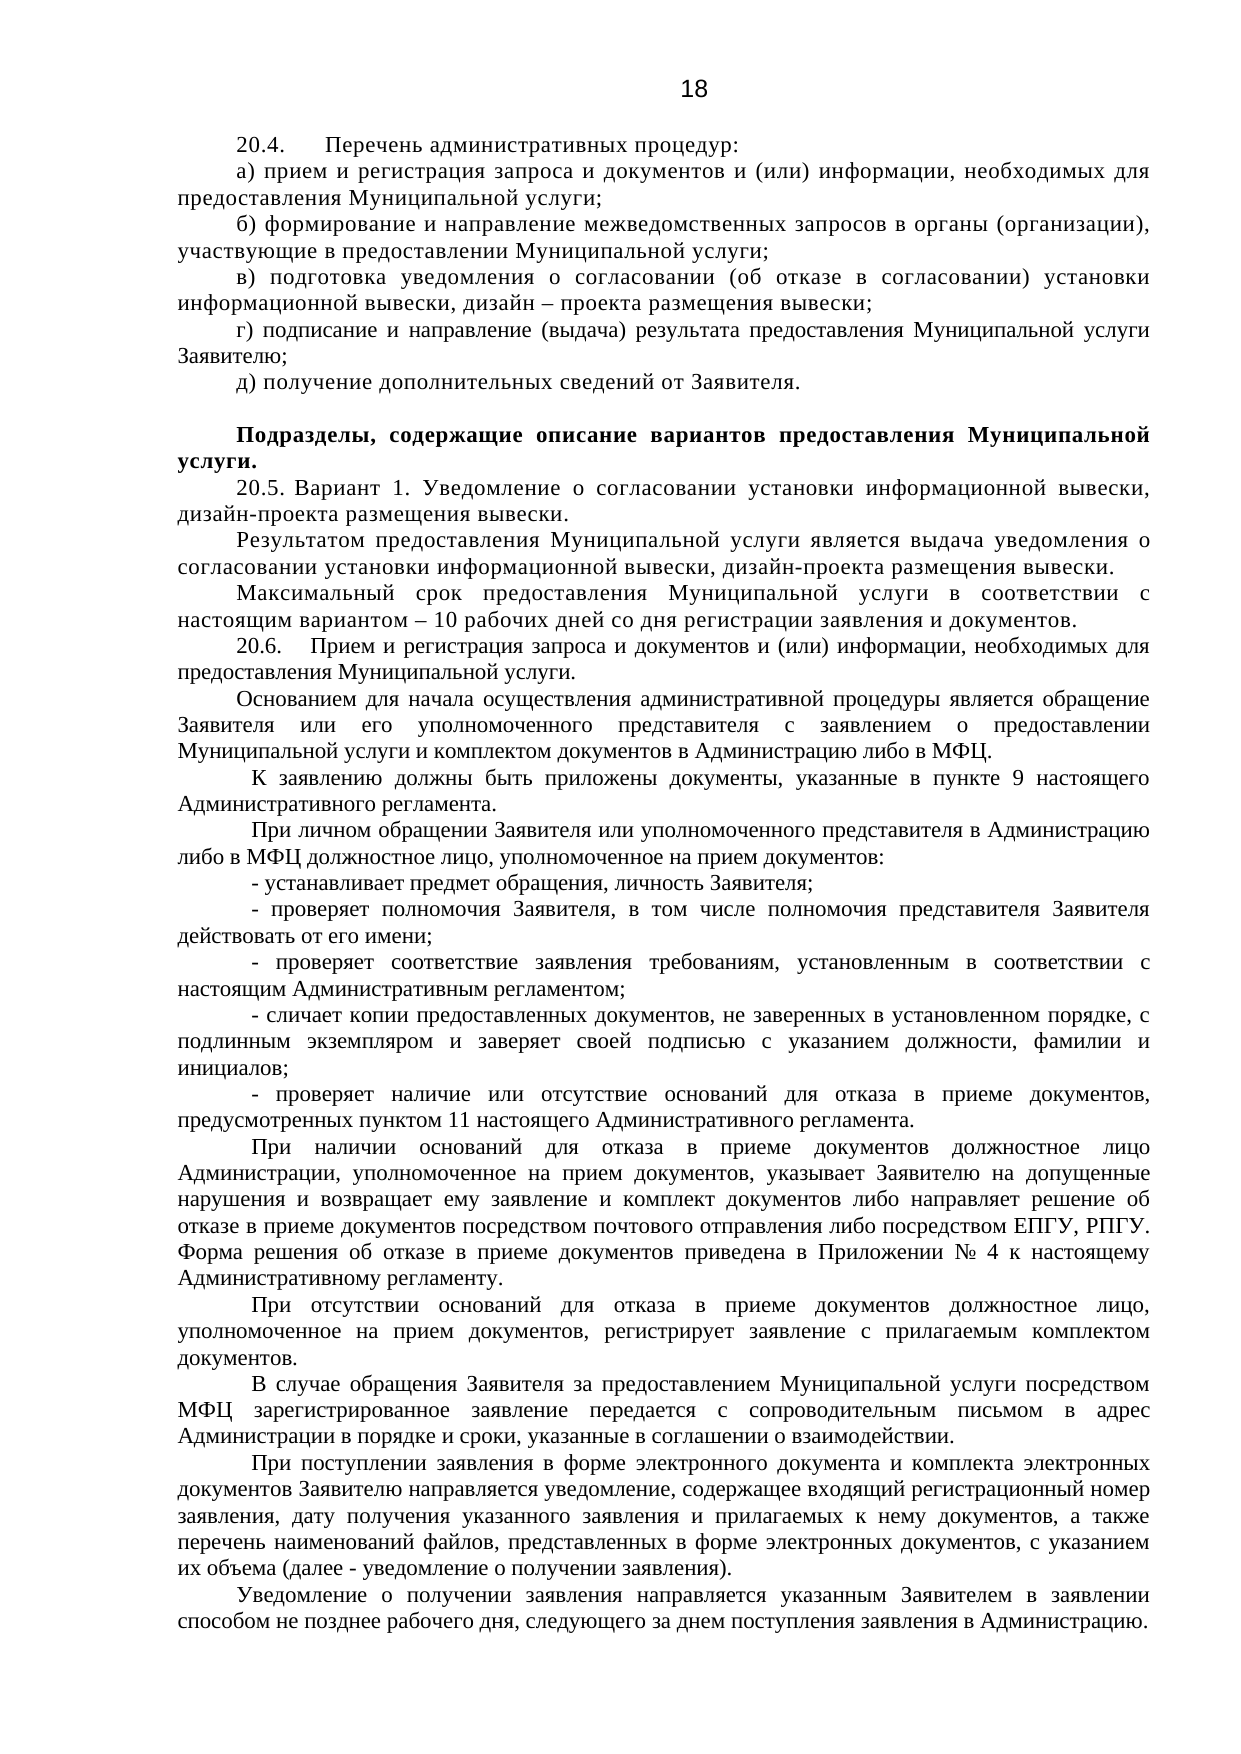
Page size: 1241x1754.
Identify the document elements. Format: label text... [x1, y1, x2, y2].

text - проверяет полномочия Заявителя, в том числе полномочия представителя Заявителя действовать от его имени; [177, 896, 1152, 948]
text б) формирование и направление межведомственных запросов в органы (организации), участвующие в предоставлении Муниципальной услуги; [177, 210, 1152, 263]
text а) прием и регистрация запроса и документов и (или) информации, необходимых для предоставления Муниципальной услуги; [177, 158, 1152, 210]
text Результатом предоставления Муниципальной услуги является выдача уведомления о согласовании установки информационной вывески, дизайн-проекта размещения вывески. [177, 527, 1152, 579]
text Максимальный срок предоставления Муниципальной услуги в соответствии с настоящим вариантом – 10 рабочих дней со дня регистрации заявления и документов. [177, 579, 1152, 632]
text г) подписание и направление (выдача) результата предоставления Муниципальной услуги Заявителю; [177, 316, 1152, 368]
list Прием и регистрация запроса и документов и (или) информации, необходимых для предоставления Муниципальной услуги. [177, 632, 1152, 685]
text При личном обращении Заявителя или уполномоченного представителя в Администрацию либо в МФЦ должностное лицо, уполномоченное на прием документов: [177, 816, 1152, 869]
text Основанием для начала осуществления административной процедуры является обращение Заявителя или его уполномоченного представителя с заявлением о предоставлении Муниципальной услуги и комплектом документов в Администрацию либо в МФЦ. [177, 685, 1152, 764]
text в) подготовка уведомления о согласовании (об отказе в согласовании) установки информационной вывески, дизайн – проекта размещения вывески; [177, 263, 1152, 316]
text К заявлению должны быть приложены документы, указанные в пункте 9 настоящего Административного регламента. [177, 764, 1152, 816]
text Подразделы, содержащие описание вариантов предоставления Муниципальной услуги. [177, 421, 1152, 474]
text При поступлении заявления в форме электронного документа и комплекта электронных документов Заявителю направляется уведомление, содержащее входящий регистрационный номер заявления, дату получения указанного заявления и прилагаемых к нему документов, а также перечень наименований файлов, представленных в форме электронных документов, с указанием их объема (далее - уведомление о получении заявления). [177, 1449, 1152, 1581]
text - проверяет наличие или отсутствие оснований для отказа в приеме документов, предусмотренных пунктом 11 настоящего Административного регламента. [177, 1080, 1152, 1133]
list Вариант 1. Уведомление о согласовании установки информационной вывески, дизайн-проекта размещения вывески. [177, 474, 1152, 527]
text В случае обращения Заявителя за предоставлением Муниципальной услуги посредством МФЦ зарегистрированное заявление передается с сопроводительным письмом в адрес Администрации в порядке и сроки, указанные в соглашении о взаимодействии. [177, 1370, 1152, 1449]
text - устанавливает предмет обращения, личность Заявителя; [177, 869, 1152, 896]
text При наличии оснований для отказа в приеме документов должностное лицо Администрации, уполномоченное на прием документов, указывает Заявителю на допущенные нарушения и возвращает ему заявление и комплект документов либо направляет решение об отказе в приеме документов посредством почтового отправления либо посредством ЕПГУ, РПГУ. Форма решения об отказе в приеме документов приведена в Приложении № 4 к настоящему Административному регламенту. [177, 1133, 1152, 1291]
text д) получение дополнительных сведений от Заявителя. [177, 368, 1152, 395]
text - проверяет соответствие заявления требованиям, установленным в соответствии с настоящим Административным регламентом; [177, 948, 1152, 1001]
text При отсутствии оснований для отказа в приеме документов должностное лицо, уполномоченное на прием документов, регистрирует заявление с прилагаемым комплектом документов. [177, 1291, 1152, 1370]
text Уведомление о получении заявления направляется указанным Заявителем в заявлении способом не позднее рабочего дня, следующего за днем поступления заявления в Администрацию. [177, 1581, 1152, 1633]
text - сличает копии предоставленных документов, не заверенных в установленном порядке, с подлинным экземпляром и заверяет своей подписью с указанием должности, фамилии и инициалов; [177, 1001, 1152, 1080]
list Перечень административных процедур: [177, 131, 1152, 158]
